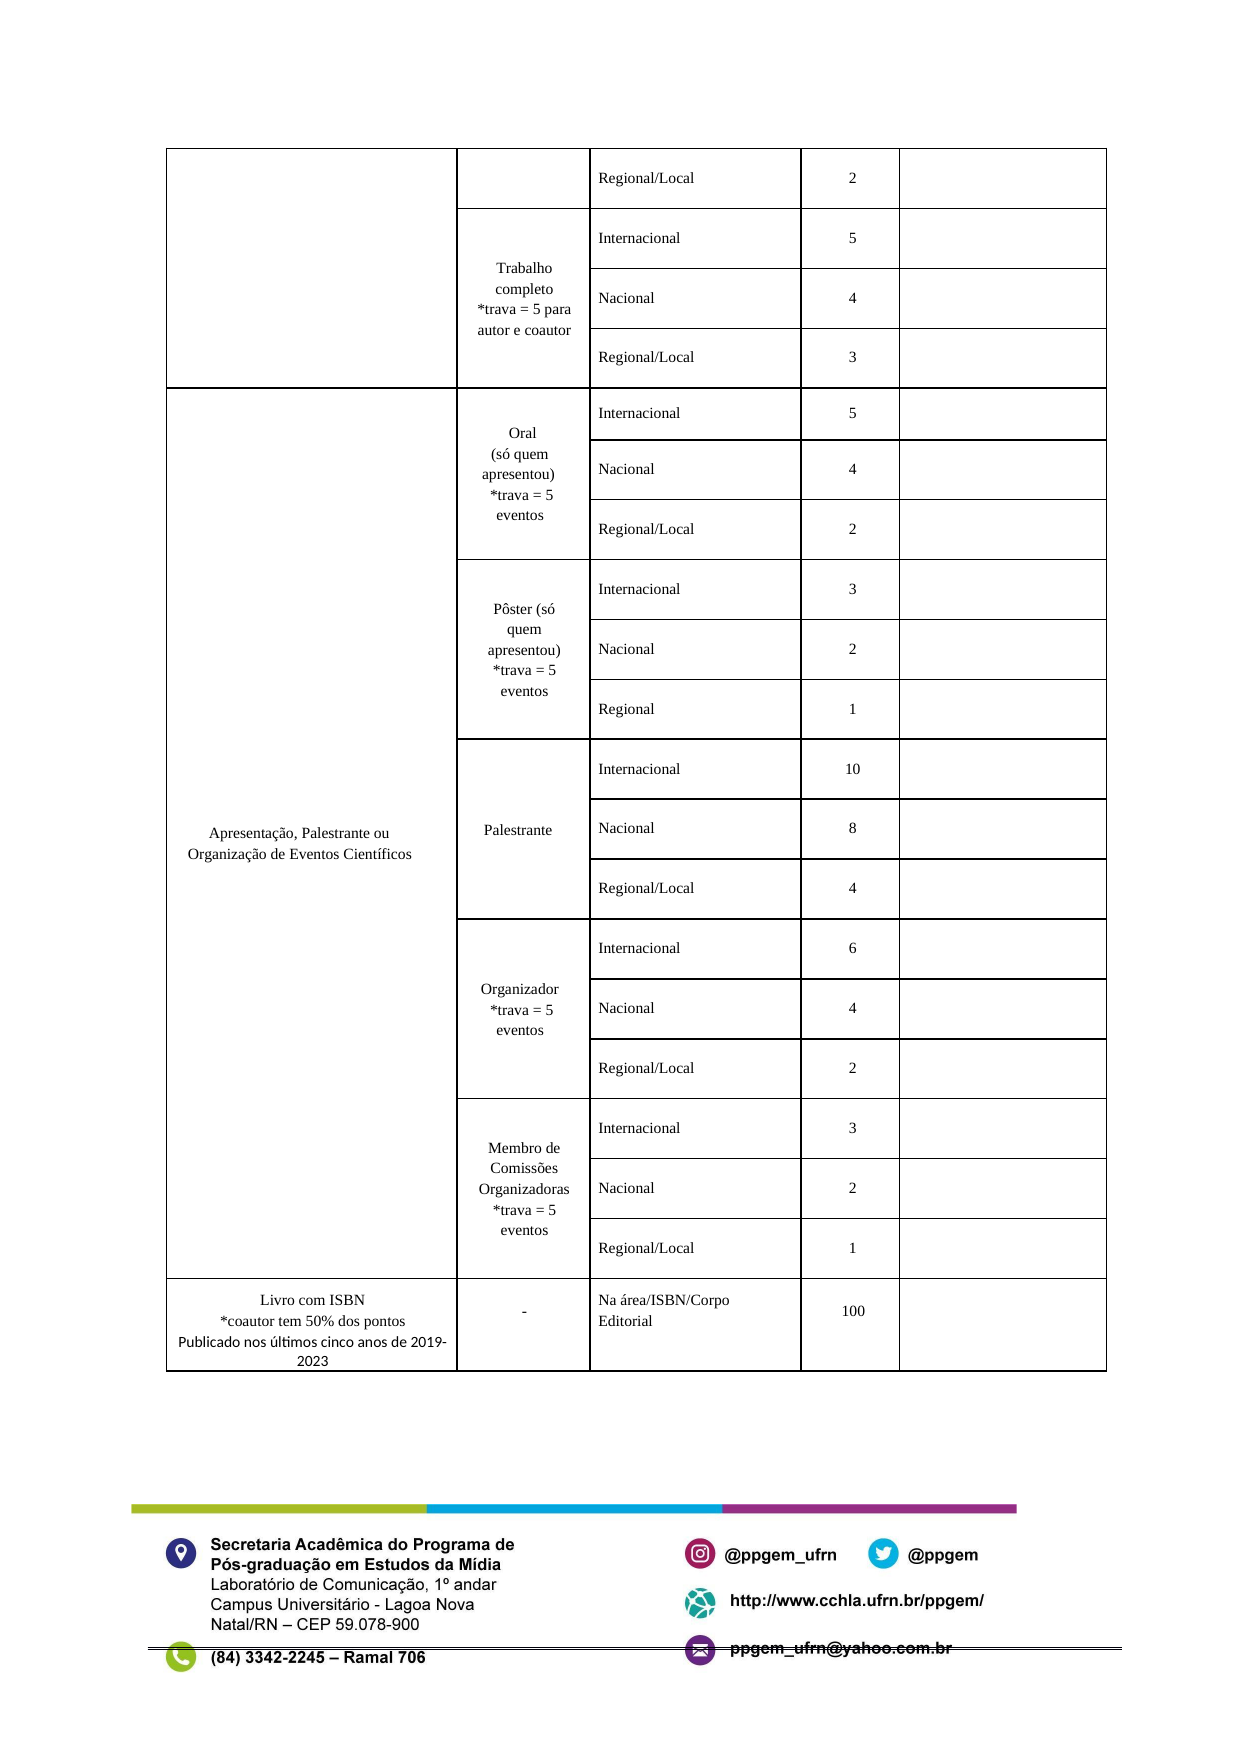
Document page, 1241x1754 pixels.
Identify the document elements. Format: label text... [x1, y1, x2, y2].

table_cell Oral (só quem apresentou) *trava = 5 eventos [458, 389, 589, 559]
table_header [458, 149, 589, 208]
table_cell Regional/Local [591, 1219, 800, 1277]
table_cell [900, 1159, 1106, 1217]
table_cell Regional/Local [591, 1040, 800, 1098]
table_cell Nacional [591, 800, 800, 858]
picture [131, 1504, 1017, 1673]
table_cell [900, 800, 1106, 858]
table_cell 1 [802, 680, 899, 738]
table_cell Membro de Comissões Organizadoras *trava = 5 eventos [458, 1099, 589, 1277]
table_cell 4 [802, 980, 899, 1038]
table_cell 3 [802, 1099, 899, 1158]
table_cell Livro com ISBN *coautor tem 50% dos pontos Publicado nos últimos cinco anos de 2019-2023 [167, 1279, 456, 1370]
table_cell Internacional [591, 740, 800, 798]
table_cell Nacional [591, 620, 800, 678]
table_cell [900, 441, 1106, 499]
table_cell 2 [802, 500, 899, 559]
table_header [900, 149, 1106, 208]
table_cell Internacional [591, 1099, 800, 1158]
table_cell Internacional [591, 209, 800, 267]
table_cell [900, 209, 1106, 267]
table_cell Organizador *trava = 5 eventos [458, 920, 589, 1098]
table_cell Apresentação, Palestrante ou Organização de Eventos Científicos [167, 389, 456, 1277]
table_cell 2 [802, 1159, 899, 1217]
table_cell Regional [591, 680, 800, 738]
table_cell [900, 860, 1106, 918]
table_cell Nacional [591, 1159, 800, 1217]
table_cell 2 [802, 620, 899, 678]
table_header [167, 149, 456, 387]
table_cell - [458, 1279, 589, 1370]
table_cell [900, 920, 1106, 978]
table_cell 5 [802, 389, 899, 439]
table_cell Internacional [591, 389, 800, 439]
table_cell 10 [802, 740, 899, 798]
table_cell Regional/Local [591, 860, 800, 918]
table_header Regional/Local [591, 149, 800, 208]
table_cell 4 [802, 860, 899, 918]
table_cell 8 [802, 800, 899, 858]
table_cell Nacional [591, 441, 800, 499]
table_cell Na área/ISBN/Corpo Editorial [591, 1279, 800, 1370]
table_cell [900, 1040, 1106, 1098]
table_header 2 [802, 149, 899, 208]
table_cell Regional/Local [591, 500, 800, 559]
table_cell [900, 740, 1106, 798]
table_cell 3 [802, 329, 899, 387]
table_cell [900, 1219, 1106, 1277]
table_cell Internacional [591, 920, 800, 978]
table_cell 6 [802, 920, 899, 978]
table_cell [900, 1099, 1106, 1158]
table_cell Nacional [591, 269, 800, 327]
table_cell [900, 620, 1106, 678]
table_cell Internacional [591, 560, 800, 618]
table_cell [900, 680, 1106, 738]
table_cell Regional/Local [591, 329, 800, 387]
table_cell [900, 1279, 1106, 1370]
table_cell 4 [802, 269, 899, 327]
table_cell [900, 500, 1106, 559]
table_cell [900, 980, 1106, 1038]
table_cell Trabalho completo *trava = 5 para autor e coautor [458, 209, 589, 387]
table_cell [900, 329, 1106, 387]
table_cell 1 [802, 1219, 899, 1277]
table_cell Palestrante [458, 740, 589, 918]
table_cell Pôster (só quem apresentou) *trava = 5 eventos [458, 560, 589, 738]
table_cell [900, 269, 1106, 327]
table_cell 3 [802, 560, 899, 618]
table_cell [900, 389, 1106, 439]
table_cell 2 [802, 1040, 899, 1098]
table_cell 5 [802, 209, 899, 267]
table_cell 4 [802, 441, 899, 499]
table_cell [900, 560, 1106, 618]
table_cell 100 [802, 1279, 899, 1370]
table_cell Nacional [591, 980, 800, 1038]
